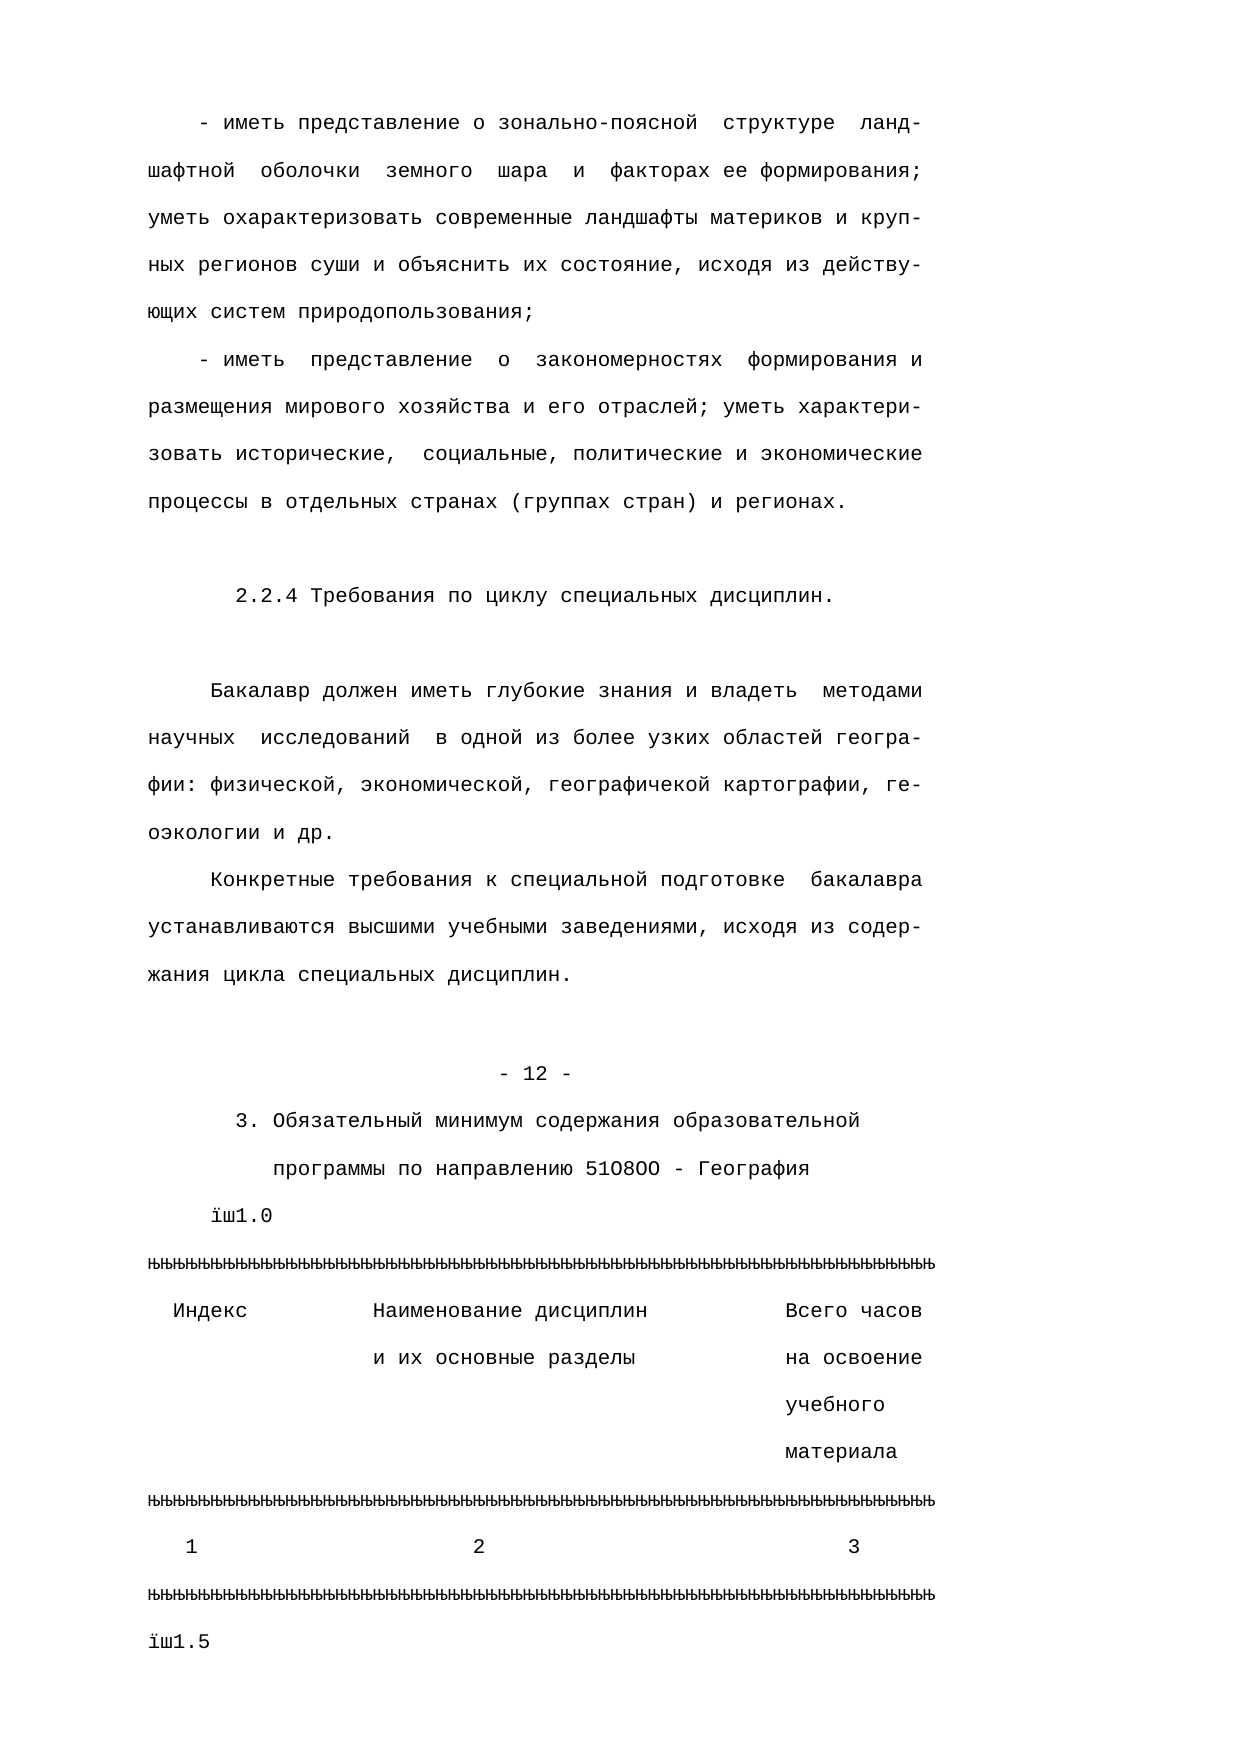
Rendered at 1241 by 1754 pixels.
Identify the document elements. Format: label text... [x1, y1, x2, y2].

text 1 2 3 [148, 1536, 1152, 1560]
text шафтной оболочки земного шара и факторах ее формирования; [148, 159, 1152, 183]
text размещения мирового хозяйства и его отраслей; уметь характери- [148, 396, 1152, 420]
text уметь охарактеризовать современные ландшафты материков и круп- [148, 207, 1152, 231]
text устанавливаются высшими учебными заведениями, исходя из содер- [148, 916, 1152, 940]
text їш1.5 [148, 1631, 1152, 1654]
text Индекс Наименование дисциплин Всего часов [148, 1300, 1152, 1323]
text материала [148, 1442, 1152, 1465]
text њњњњњњњњњњњњњњњњњњњњњњњњњњњњњњњњњњњњњњњњњњњњњњњњњњњњњњњњњњњњњњњ [148, 1583, 1152, 1607]
text 2.2.4 Требования по циклу специальных дисциплин. [148, 585, 1152, 609]
text њњњњњњњњњњњњњњњњњњњњњњњњњњњњњњњњњњњњњњњњњњњњњњњњњњњњњњњњњњњњњњњ [148, 1489, 1152, 1512]
text 3. Обязательный минимум содержания образовательной [148, 1111, 1152, 1134]
text фии: физической, экономической, географичекой картографии, ге- [148, 774, 1152, 798]
text оэкологии и др. [148, 822, 1152, 845]
text ющих систем природопользования; [148, 301, 1152, 325]
text программы по направлению 51О8ОО - География [148, 1158, 1152, 1181]
text зовать исторические, социальные, политические и экономические [148, 443, 1152, 467]
text їш1.0 [148, 1205, 1152, 1229]
text научных исследований в одной из более узких областей геогра- [148, 727, 1152, 751]
text и их основные разделы на освоение [148, 1347, 1152, 1371]
text њњњњњњњњњњњњњњњњњњњњњњњњњњњњњњњњњњњњњњњњњњњњњњњњњњњњњњњњњњњњњњњ [148, 1252, 1152, 1276]
text - иметь представление о зонально-поясной структуре ланд- [148, 112, 1152, 136]
text жания цикла специальных дисциплин. [148, 963, 1152, 987]
text учебного [148, 1394, 1152, 1418]
text Конкретные требования к специальной подготовке бакалавра [148, 869, 1152, 893]
text - иметь представление о закономерностях формирования и [148, 349, 1152, 372]
text процессы в отдельных странах (группах стран) и регионах. [148, 491, 1152, 514]
text - 12 - [148, 1063, 1152, 1087]
text ных регионов суши и объяснить их состояние, исходя из действу- [148, 254, 1152, 278]
text Бакалавр должен иметь глубокие знания и владеть методами [148, 680, 1152, 703]
